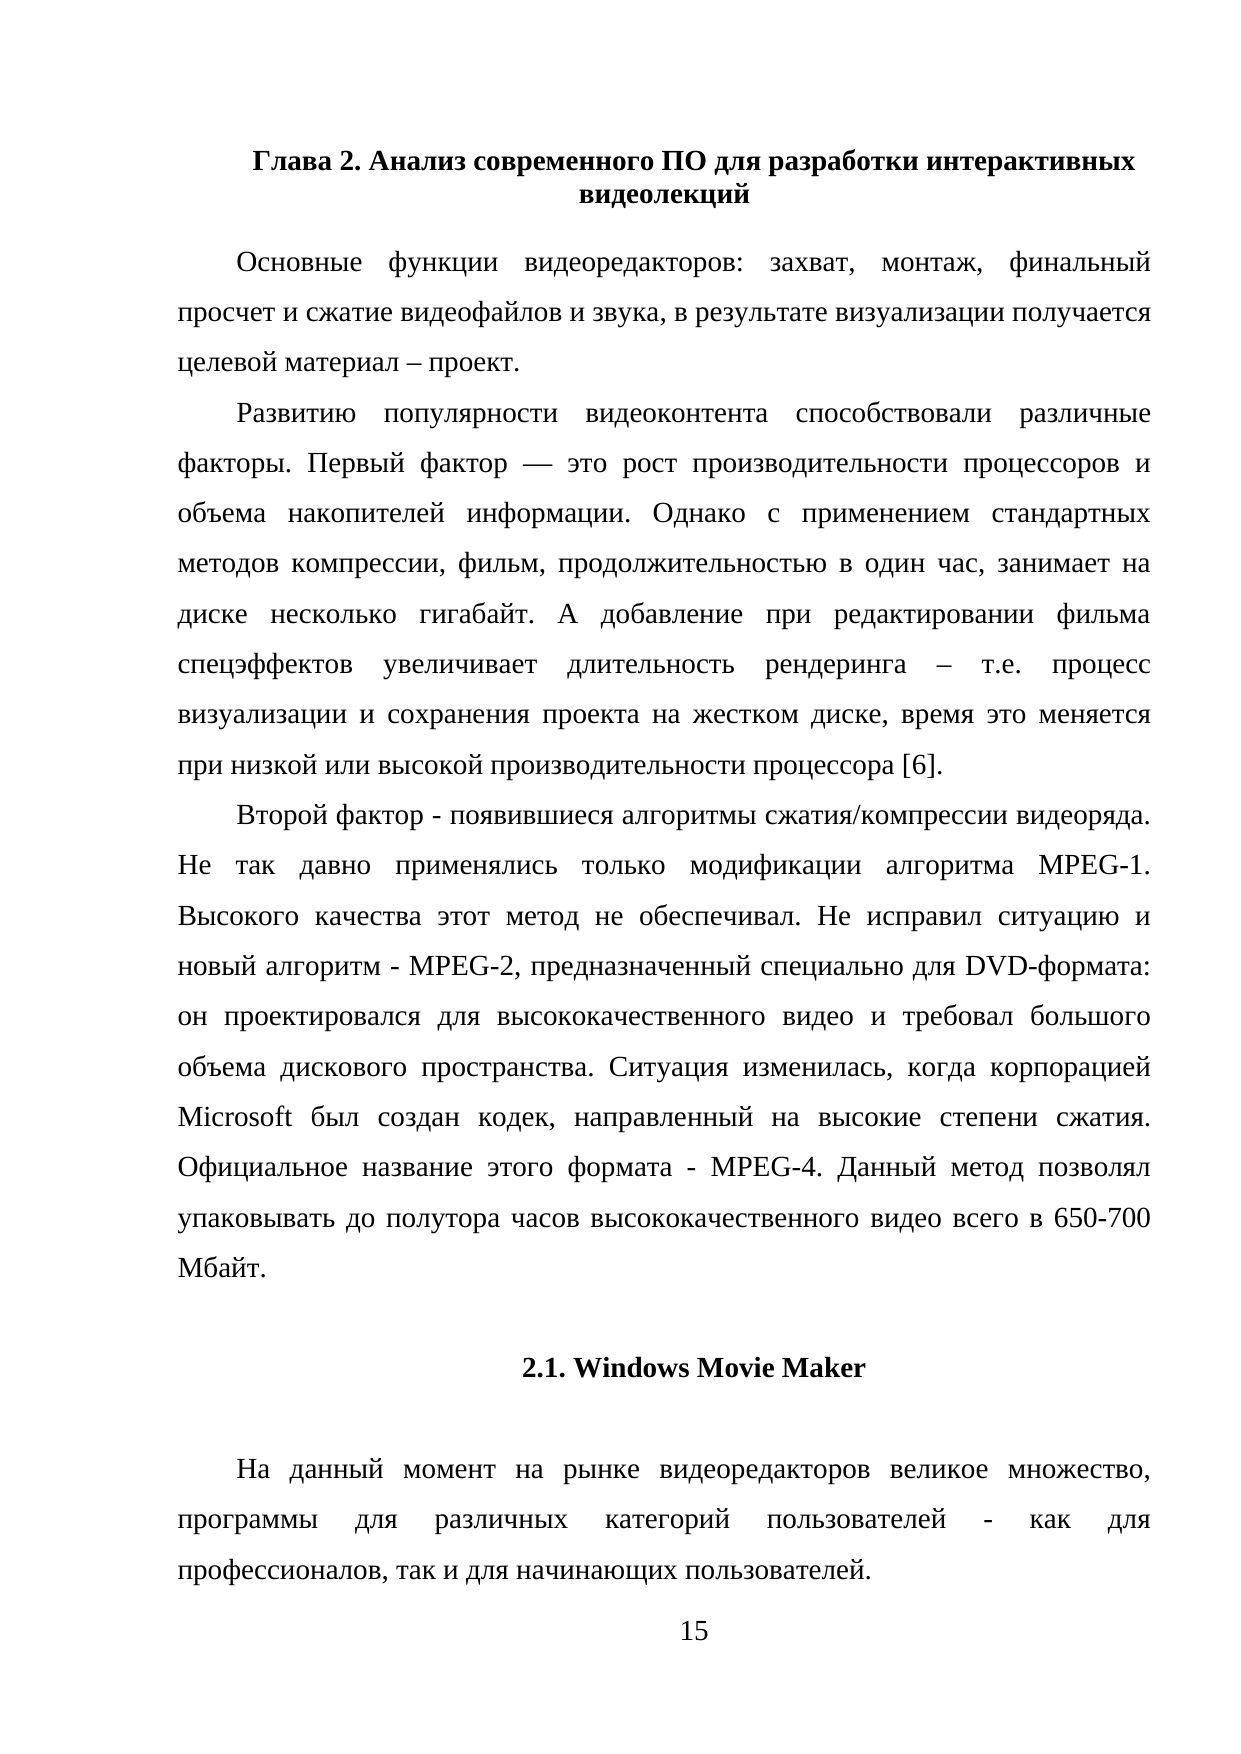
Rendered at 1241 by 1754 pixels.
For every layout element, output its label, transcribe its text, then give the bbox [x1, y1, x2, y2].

subtitle 2.1. Windows Movie Maker [177, 1351, 1152, 1384]
text Второй фактор - появившиеся алгоритмы сжатия/компрессии видеоряда. Не так давно применялись только модификации алгоритма MPEG-1. Высокого качества этот метод не обеспечивал. Не исправил ситуацию и новый алгоритм - MPEG-2, предназначенный специально для DVD-формата: он проектировался для высококачественного видео и требовал большого объема дискового пространства. Ситуация изменилась, когда корпорацией Microsoft был создан кодек, направленный на высокие степени сжатия. Официальное название этого формата - MPEG-4. Данный метод позволял упаковывать до полутора часов высококачественного видео всего в 650-700 Мбайт. [177, 797, 1152, 1283]
text Основные функции видеоредакторов: захват, монтаж, финальный просчет и сжатие видеофайлов и звука, в результате визуализации получается целевой материал – проект. [177, 244, 1152, 378]
subtitle Глава 2. Анализ современного ПО для разработки интерактивных видеолекций [177, 143, 1152, 210]
text На данный момент на рынке видеоредакторов великое множество, программы для различных категорий пользователей - как для профессионалов, так и для начинающих пользователей. [177, 1451, 1152, 1585]
text Развитию популярности видеоконтента способствовали различные факторы. Первый фактор — это рост производительности процессоров и объема накопителей информации. Однако с применением стандартных методов компрессии, фильм, продолжительностью в один час, занимает на диске несколько гигабайт. А добавление при редактировании фильма спецэффектов увеличивает длительность рендеринга – т.е. процесс визуализации и сохранения проекта на жестком диске, время это меняется при низкой или высокой производительности процессора [6]. [177, 395, 1152, 780]
